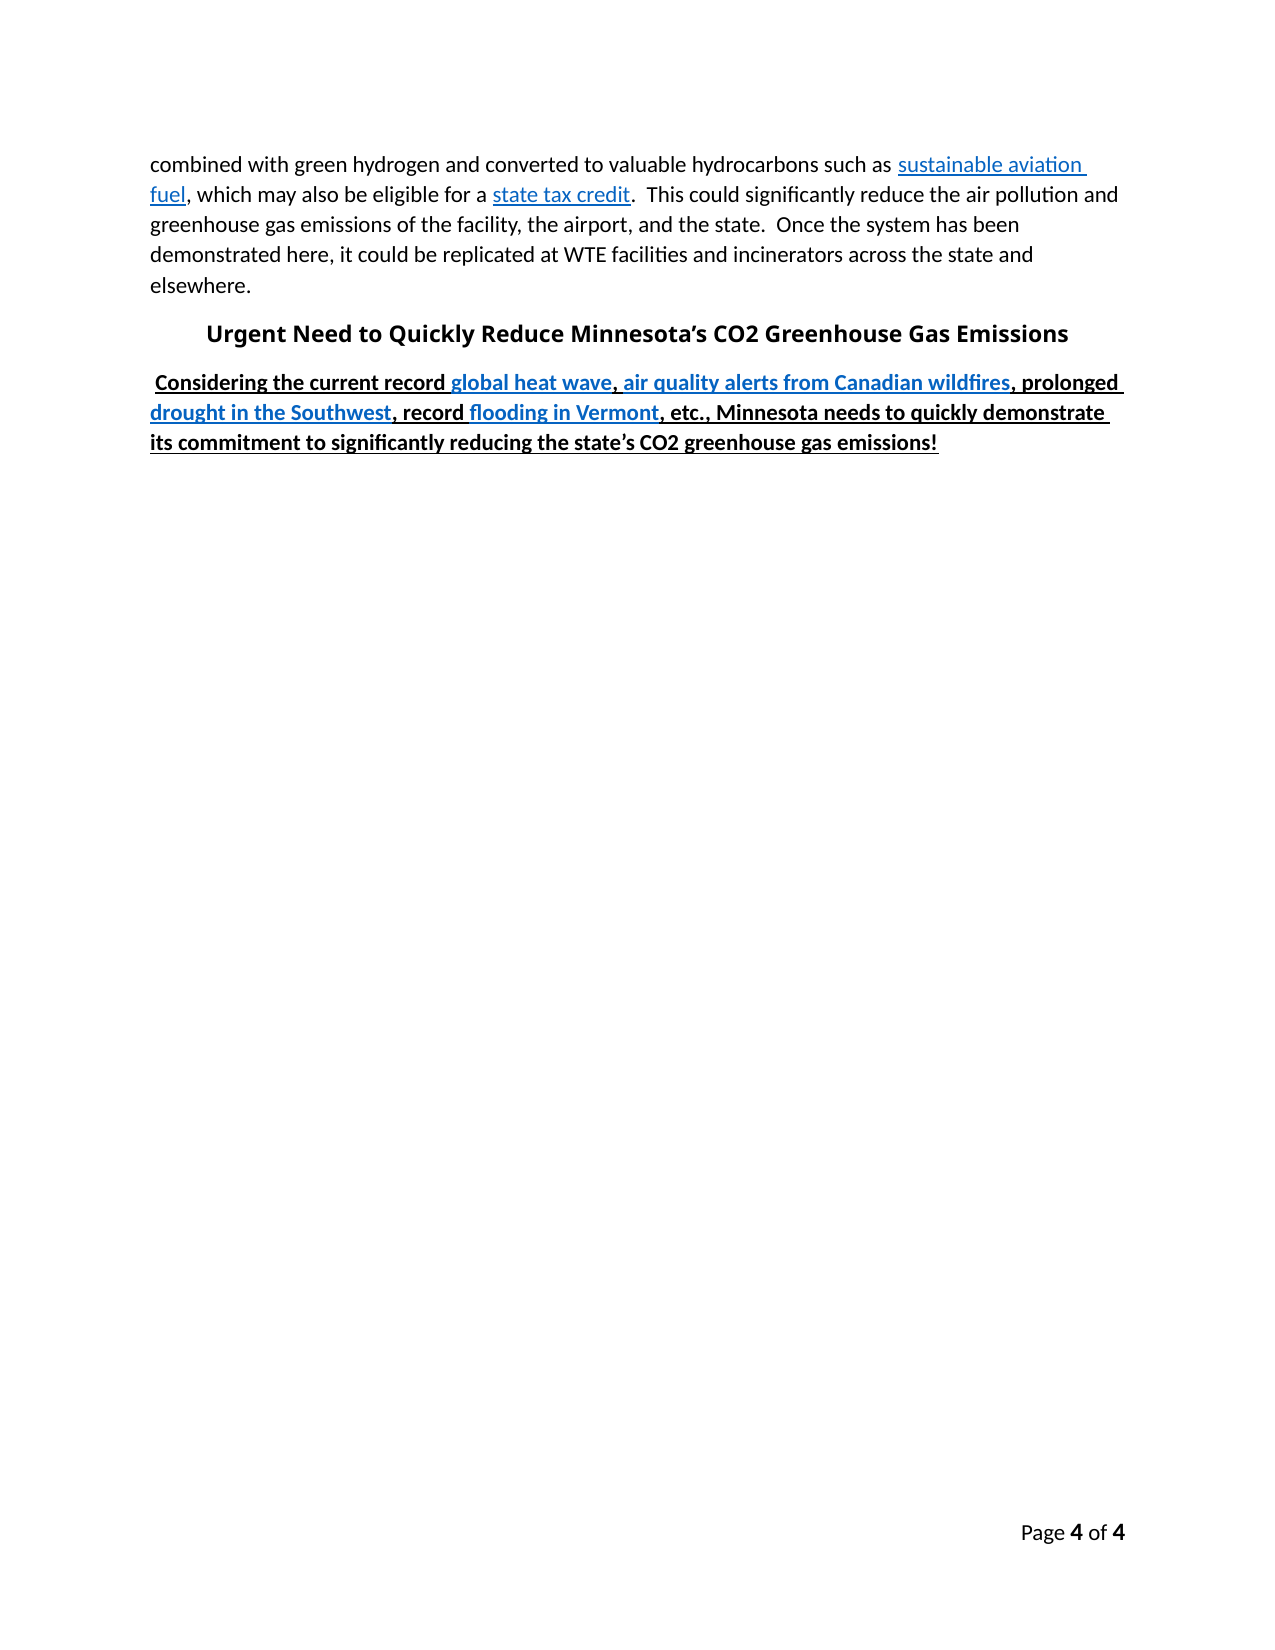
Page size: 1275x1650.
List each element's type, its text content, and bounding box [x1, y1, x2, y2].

text Considering the current record global heat wave, air quality alerts from Canadian wildfires, prolonged drought in the Southwest, record flooding in Vermont, etc., Minnesota needs to quickly demonstrate its commitment to significantly reducing the state’s CO2 greenhouse gas emissions! [150, 368, 1125, 457]
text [150, 150, 1125, 299]
text Urgent Need to Quickly Reduce Minnesota’s CO2 Greenhouse Gas Emissions [150, 318, 1125, 349]
